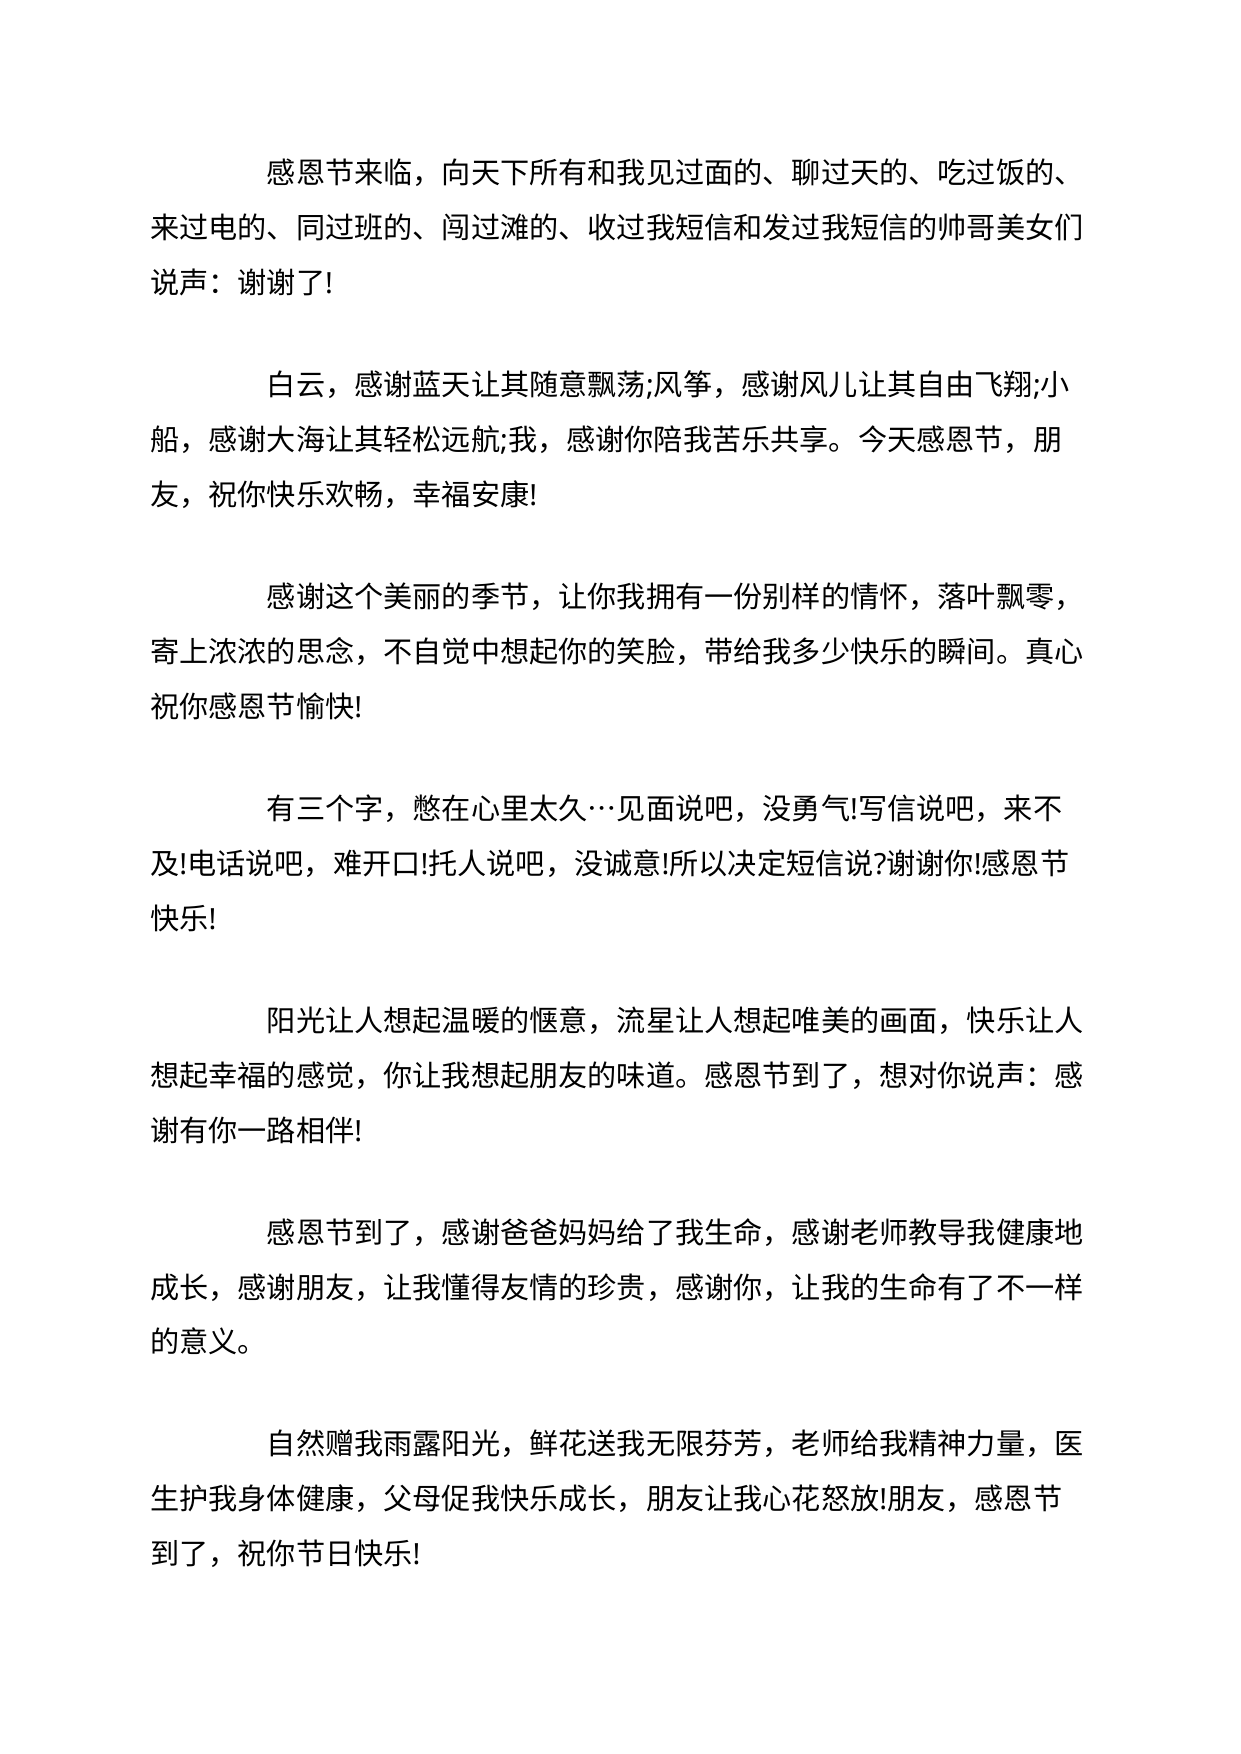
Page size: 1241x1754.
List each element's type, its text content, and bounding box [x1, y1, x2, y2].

text 阳光让人想起温暖的惬意，流星让人想起唯美的画面，快乐让人想起幸福的感觉，你让我想起朋友的味道。感恩节到了，想对你说声：感谢有你一路相伴! [150, 997, 1090, 1150]
text 感恩节到了，感谢爸爸妈妈给了我生命，感谢老师教导我健康地成长，感谢朋友，让我懂得友情的珍贵，感谢你，让我的生命有了不一样的意义。 [150, 1209, 1090, 1361]
text 感恩节来临，向天下所有和我见过面的、聊过天的、吃过饭的、来过电的、同过班的、闯过滩的、收过我短信和发过我短信的帅哥美女们说声：谢谢了! [150, 150, 1090, 302]
text 自然赠我雨露阳光，鲜花送我无限芬芳，老师给我精神力量，医生护我身体健康，父母促我快乐成长，朋友让我心花怒放!朋友，感恩节到了，祝你节日快乐! [150, 1421, 1090, 1573]
text 有三个字，憋在心里太久…见面说吧，没勇气!写信说吧，来不及!电话说吧，难开口!托人说吧，没诚意!所以决定短信说?谢谢你!感恩节快乐! [150, 786, 1090, 938]
text 白云，感谢蓝天让其随意飘荡;风筝，感谢风儿让其自由飞翔;小船，感谢大海让其轻松远航;我，感谢你陪我苦乐共享。今天感恩节，朋友，祝你快乐欢畅，幸福安康! [150, 362, 1090, 514]
text 感谢这个美丽的季节，让你我拥有一份别样的情怀，落叶飘零，寄上浓浓的思念，不自觉中想起你的笑脸，带给我多少快乐的瞬间。真心祝你感恩节愉快! [150, 574, 1090, 726]
